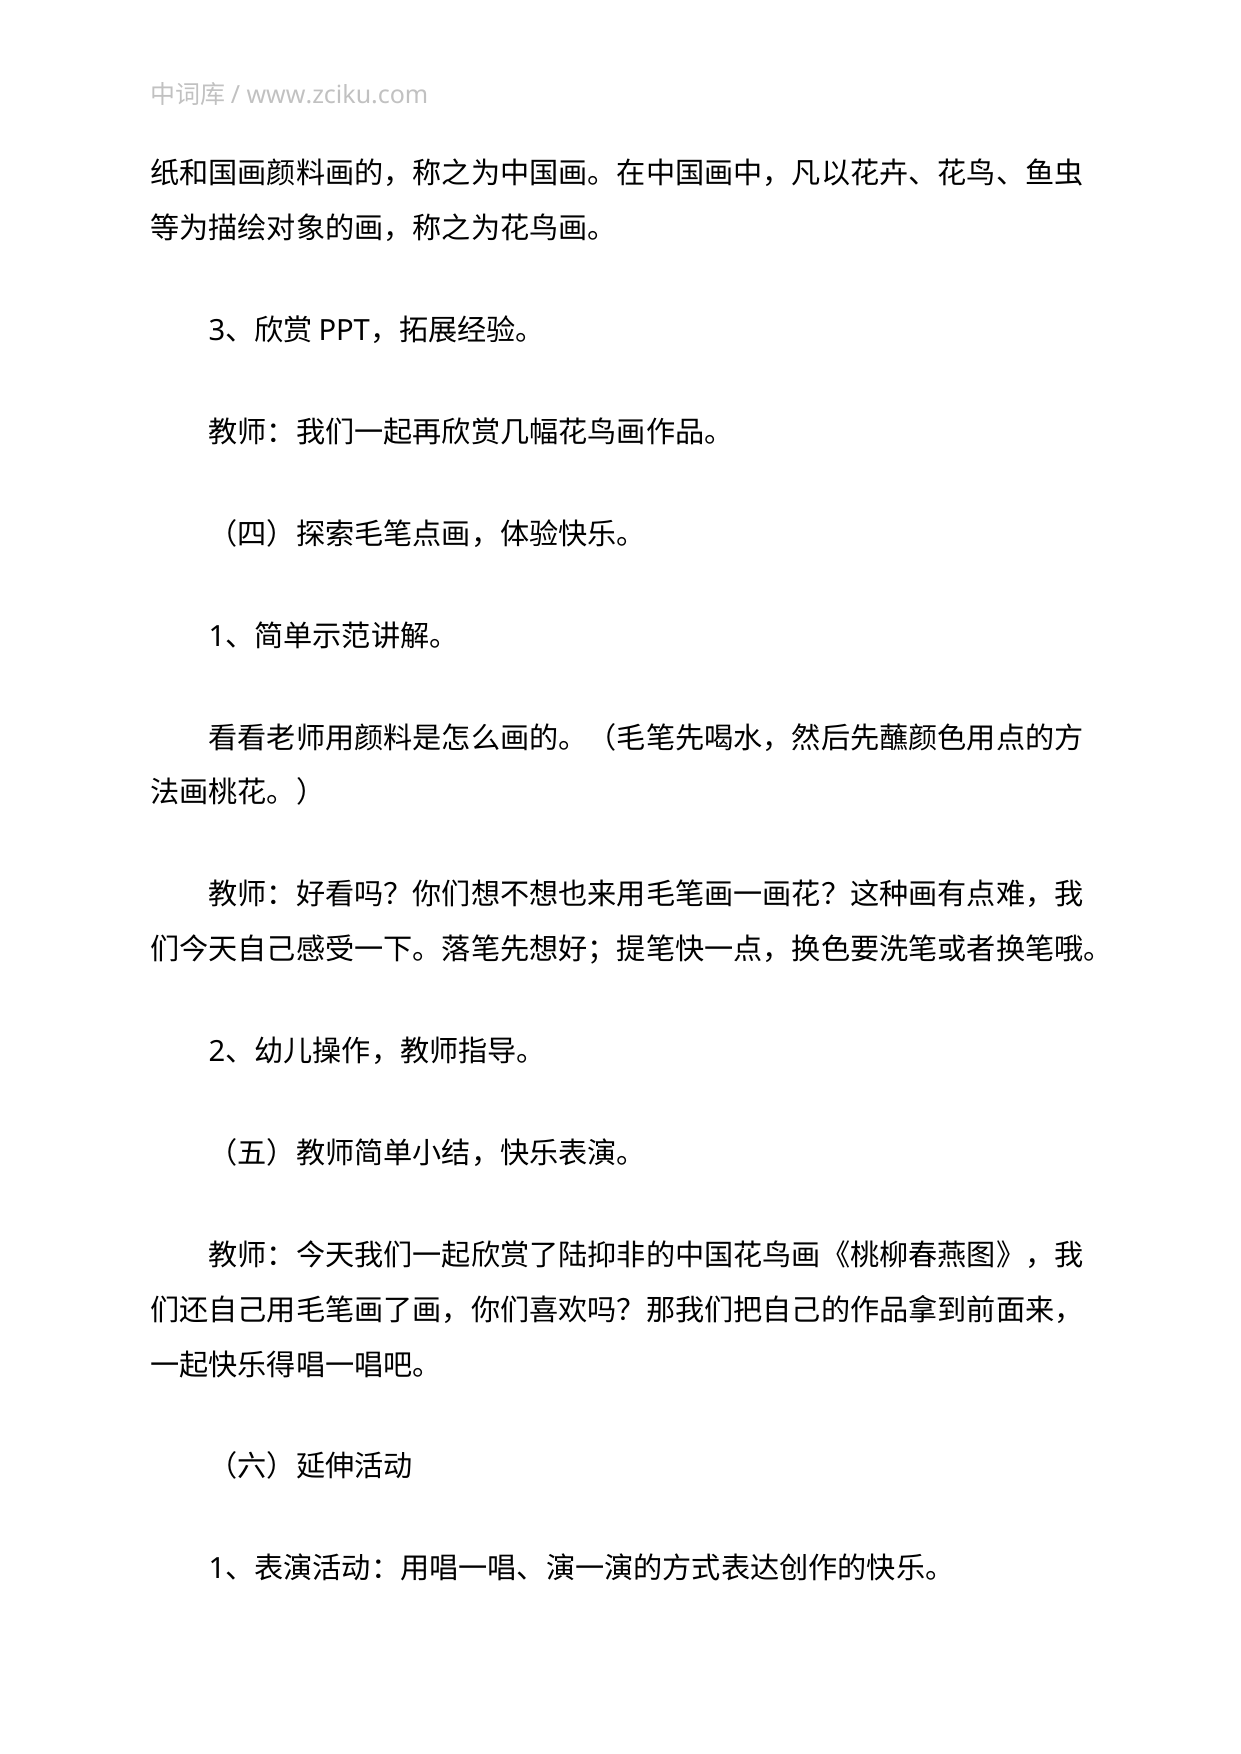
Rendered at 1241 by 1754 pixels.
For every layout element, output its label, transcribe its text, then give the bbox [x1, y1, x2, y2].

text （六）延伸活动 [150, 1443, 1090, 1485]
text 2、幼儿操作，教师指导。 [150, 1027, 1090, 1070]
text 1、表演活动：用唱一唱、演一演的方式表达创作的快乐。 [150, 1544, 1090, 1587]
text （五）教师简单小结，快乐表演。 [150, 1129, 1090, 1172]
text （四）探索毛笔点画，体验快乐。 [150, 510, 1090, 553]
text 1、简单示范讲解。 [150, 612, 1090, 654]
text 教师：我们一起再欣赏几幅花鸟画作品。 [150, 409, 1090, 451]
text 教师：今天我们一起欣赏了陆抑非的中国花鸟画《桃柳春燕图》，我们还自己用毛笔画了画，你们喜欢吗？那我们把自己的作品拿到前面来，一起快乐得唱一唱吧。 [150, 1231, 1090, 1383]
text 3、欣赏PPT，拓展经验。 [150, 307, 1090, 349]
text 看看老师用颜料是怎么画的。（毛笔先喝水，然后先蘸颜色用点的方法画桃花。） [150, 714, 1090, 811]
text 教师：好看吗？你们想不想也来用毛笔画一画花？这种画有点难，我们今天自己感受一下。落笔先想好；提笔快一点，换色要洗笔或者换笔哦。 [150, 871, 1090, 968]
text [150, 150, 1090, 247]
